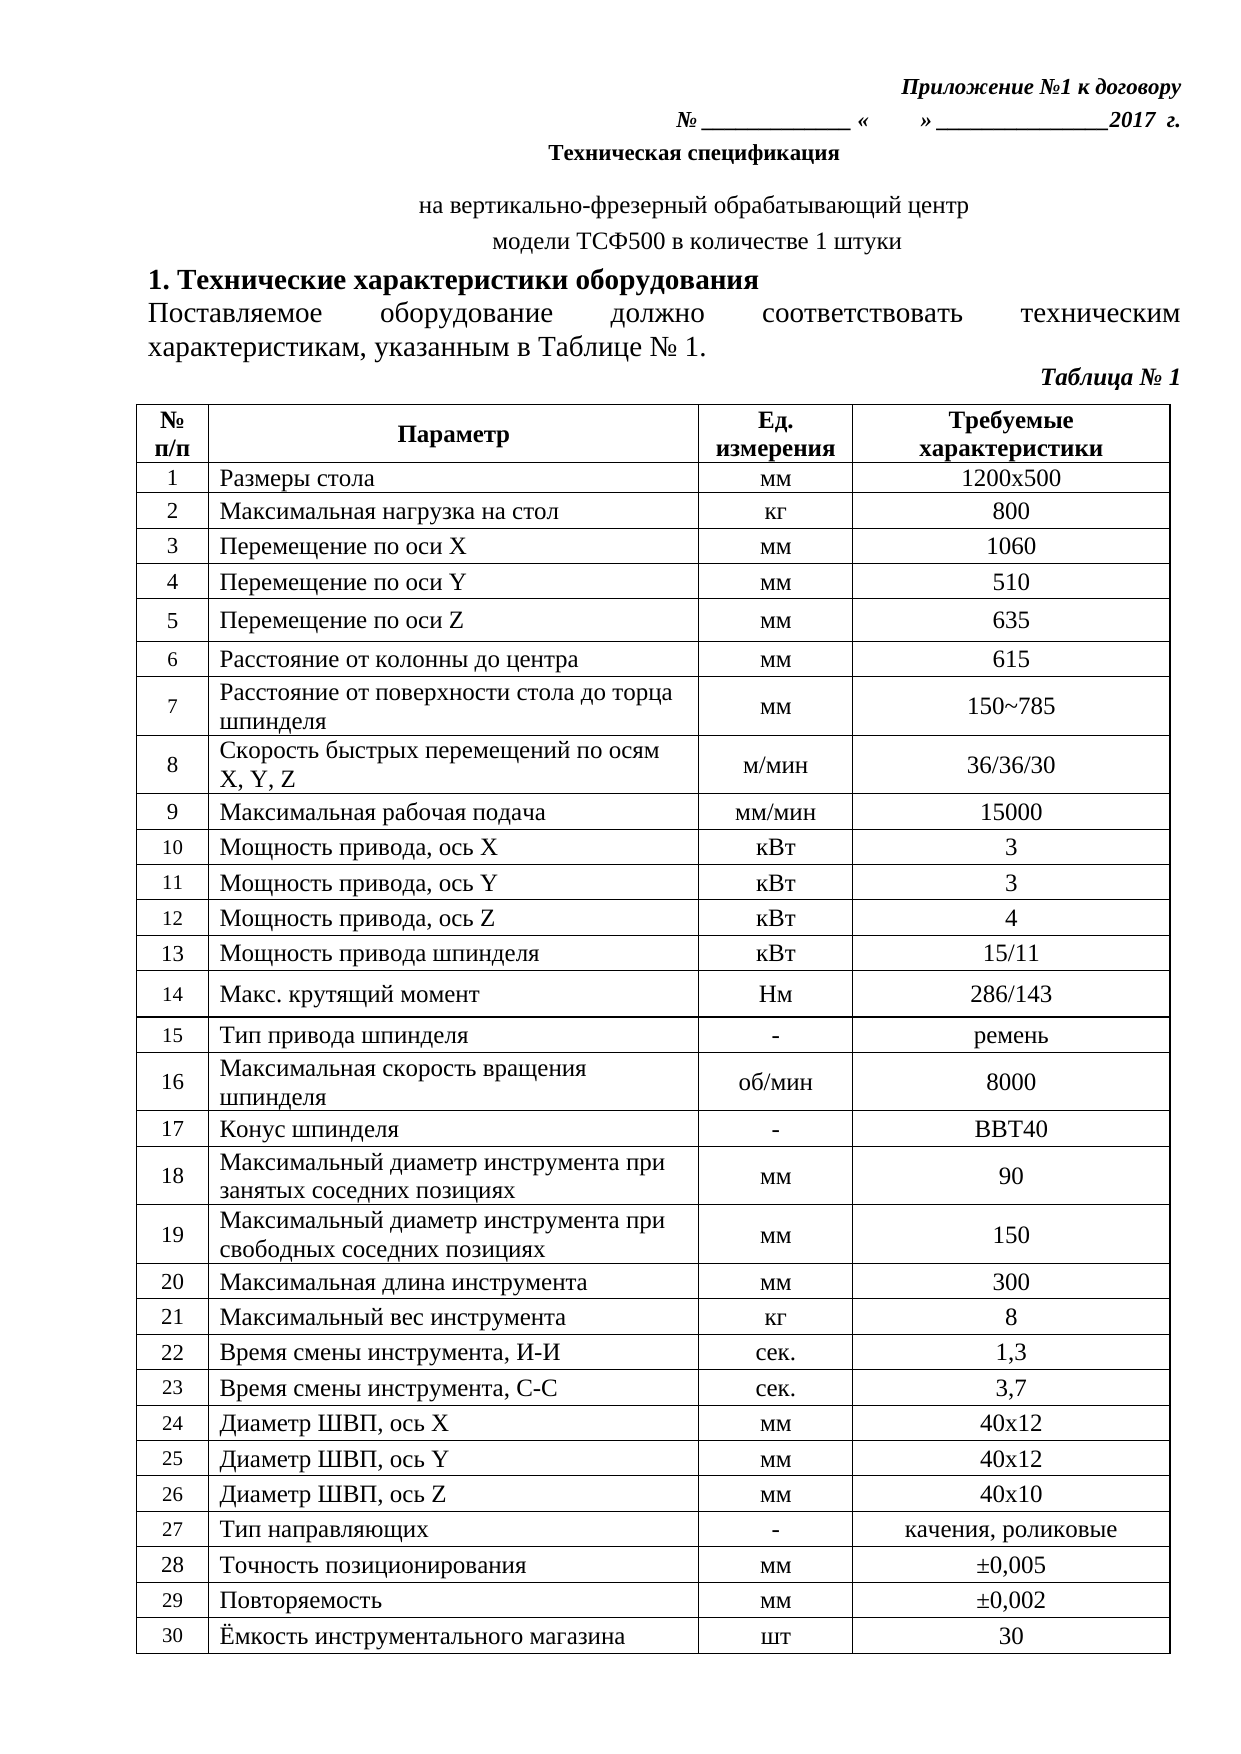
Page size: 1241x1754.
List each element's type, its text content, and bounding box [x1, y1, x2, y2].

table_cell 27 [137, 1512, 208, 1546]
table_cell Максимальная скорость вращения шпинделя [209, 1053, 698, 1110]
table_cell 28 [137, 1547, 208, 1582]
table_cell мм [699, 1406, 852, 1440]
table_cell 8 [853, 1299, 1169, 1334]
table_cell 8000 [853, 1053, 1169, 1110]
table_cell Максимальная рабочая подача [209, 794, 698, 828]
table_cell Макс. крутящий момент [209, 971, 698, 1016]
text Поставляемое оборудование должно соответствовать техническим характеристикам, указанным в Таблице № 1. [148, 295, 1181, 362]
text Приложение №1 к договору [148, 73, 1181, 99]
table_cell кВт [699, 900, 852, 935]
table_cell Скорость быстрых перемещений по осям Х, Y, Z [209, 736, 698, 793]
table_cell ВВТ40 [853, 1111, 1169, 1146]
table_cell 3 [853, 830, 1169, 864]
table_cell 23 [137, 1370, 208, 1404]
table_cell Размеры стола [209, 463, 698, 492]
table_cell кг [699, 1299, 852, 1334]
table_cell 14 [137, 971, 208, 1016]
table_cell Мощность привода, ось Х [209, 830, 698, 864]
table_cell кВт [699, 936, 852, 970]
table_cell мм [699, 564, 852, 598]
table_cell 2 [137, 493, 208, 527]
table_cell 13 [137, 936, 208, 970]
table_cell 300 [853, 1264, 1169, 1298]
table_cell качения, роликовые [853, 1512, 1169, 1546]
table_cell 30 [137, 1618, 208, 1652]
table_cell Тип привода шпинделя [209, 1018, 698, 1052]
text № _____________ « » _______________2017 г. [148, 106, 1181, 132]
table_cell мм [699, 1476, 852, 1511]
table_cell 7 [137, 677, 208, 734]
table_cell 3 [137, 529, 208, 563]
table_cell мм [699, 529, 852, 563]
table_cell Максимальная длина инструмента [209, 1264, 698, 1298]
table_cell мм [699, 1205, 852, 1263]
table_cell Конус шпинделя [209, 1111, 698, 1146]
table_cell мм [699, 642, 852, 676]
table_cell Время смены инструмента, С-С [209, 1370, 698, 1404]
table_header Параметр [209, 405, 698, 462]
text Таблица № 1 [89, 362, 1181, 391]
text на вертикально-фрезерный обрабатывающий центр [148, 190, 1181, 219]
table_cell мм [699, 1147, 852, 1204]
table_cell 1,3 [853, 1335, 1169, 1369]
table_cell Время смены инструмента, И-И [209, 1335, 698, 1369]
table_cell 1200х500 [853, 463, 1169, 492]
table_cell 26 [137, 1476, 208, 1511]
table_cell мм [699, 677, 852, 734]
table_cell Точность позиционирования [209, 1547, 698, 1582]
table_cell 10 [137, 830, 208, 864]
table_cell Перемещение по оси Y [209, 564, 698, 598]
table_cell 90 [853, 1147, 1169, 1204]
table_cell мм [699, 1441, 852, 1475]
table_cell м/мин [699, 736, 852, 793]
table_cell 3 [853, 865, 1169, 899]
table_cell - [699, 1018, 852, 1052]
table_cell кВт [699, 830, 852, 864]
table_header Требуемые характеристики [853, 405, 1169, 462]
table_cell об/мин [699, 1053, 852, 1110]
table_cell ремень [853, 1018, 1169, 1052]
table_cell 17 [137, 1111, 208, 1146]
table_cell Нм [699, 971, 852, 1016]
table_cell мм [699, 1547, 852, 1582]
table_cell - [699, 1512, 852, 1546]
table_cell 8 [137, 736, 208, 793]
table_cell 4 [853, 900, 1169, 935]
table_header Ед. измерения [699, 405, 852, 462]
table_cell мм [699, 463, 852, 492]
table_cell 1 [137, 463, 208, 492]
table_cell 615 [853, 642, 1169, 676]
table_cell Максимальная нагрузка на стол [209, 493, 698, 527]
table_cell Перемещение по оси Х [209, 529, 698, 563]
table_cell 30 [853, 1618, 1169, 1652]
table_cell 510 [853, 564, 1169, 598]
table_cell 286/143 [853, 971, 1169, 1016]
table_cell 22 [137, 1335, 208, 1369]
table_cell 11 [137, 865, 208, 899]
table_cell 800 [853, 493, 1169, 527]
table_cell Тип направляющих [209, 1512, 698, 1546]
table_cell мм [699, 1583, 852, 1617]
table_cell сек. [699, 1370, 852, 1404]
text 1. Технические характеристики оборудования [148, 262, 1181, 295]
table_cell мм [699, 599, 852, 641]
table_cell 15 [137, 1018, 208, 1052]
table_cell 24 [137, 1406, 208, 1440]
table_cell 18 [137, 1147, 208, 1204]
table_header № п/п [137, 405, 208, 462]
table_cell 40х12 [853, 1406, 1169, 1440]
table_cell 20 [137, 1264, 208, 1298]
table_cell 15/11 [853, 936, 1169, 970]
table_cell 4 [137, 564, 208, 598]
table_cell 635 [853, 599, 1169, 641]
table_cell Повторяемость [209, 1583, 698, 1617]
text модели ТСФ500 в количестве 1 штуки [148, 226, 1181, 255]
table_cell ±0,002 [853, 1583, 1169, 1617]
table_cell 150 [853, 1205, 1169, 1263]
table_cell Диаметр ШВП, ось Y [209, 1441, 698, 1475]
table_cell Мощность привода, ось Y [209, 865, 698, 899]
table_cell кг [699, 493, 852, 527]
table_cell Максимальный диаметр инструмента при занятых соседних позициях [209, 1147, 698, 1204]
table_cell кВт [699, 865, 852, 899]
table_cell 1060 [853, 529, 1169, 563]
table_cell Диаметр ШВП, ось Z [209, 1476, 698, 1511]
table_cell 40х12 [853, 1441, 1169, 1475]
table_cell 3,7 [853, 1370, 1169, 1404]
text Техническая спецификация [148, 139, 1181, 165]
table_cell 9 [137, 794, 208, 828]
table_cell сек. [699, 1335, 852, 1369]
table_cell 12 [137, 900, 208, 935]
table_cell мм [699, 1264, 852, 1298]
table_cell Ёмкость инструментального магазина [209, 1618, 698, 1652]
table_cell Расстояние от поверхности стола до торца шпинделя [209, 677, 698, 734]
table_cell 21 [137, 1299, 208, 1334]
table_cell - [699, 1111, 852, 1146]
table_cell 5 [137, 599, 208, 641]
table_cell шт [699, 1618, 852, 1652]
table_cell Перемещение по оси Z [209, 599, 698, 641]
table_cell Диаметр ШВП, ось Х [209, 1406, 698, 1440]
table_cell Расстояние от колонны до центра [209, 642, 698, 676]
table_cell 29 [137, 1583, 208, 1617]
table_cell 16 [137, 1053, 208, 1110]
table_cell Максимальный диаметр инструмента при свободных соседних позициях [209, 1205, 698, 1263]
table_cell Мощность привода, ось Z [209, 900, 698, 935]
table_cell Мощность привода шпинделя [209, 936, 698, 970]
table_cell 36/36/30 [853, 736, 1169, 793]
table_cell мм/мин [699, 794, 852, 828]
table_cell 150~785 [853, 677, 1169, 734]
table_cell 6 [137, 642, 208, 676]
table_cell 19 [137, 1205, 208, 1263]
table_cell ±0,005 [853, 1547, 1169, 1582]
table_cell 15000 [853, 794, 1169, 828]
table_cell Максимальный вес инструмента [209, 1299, 698, 1334]
table_cell 25 [137, 1441, 208, 1475]
table_cell 40х10 [853, 1476, 1169, 1511]
